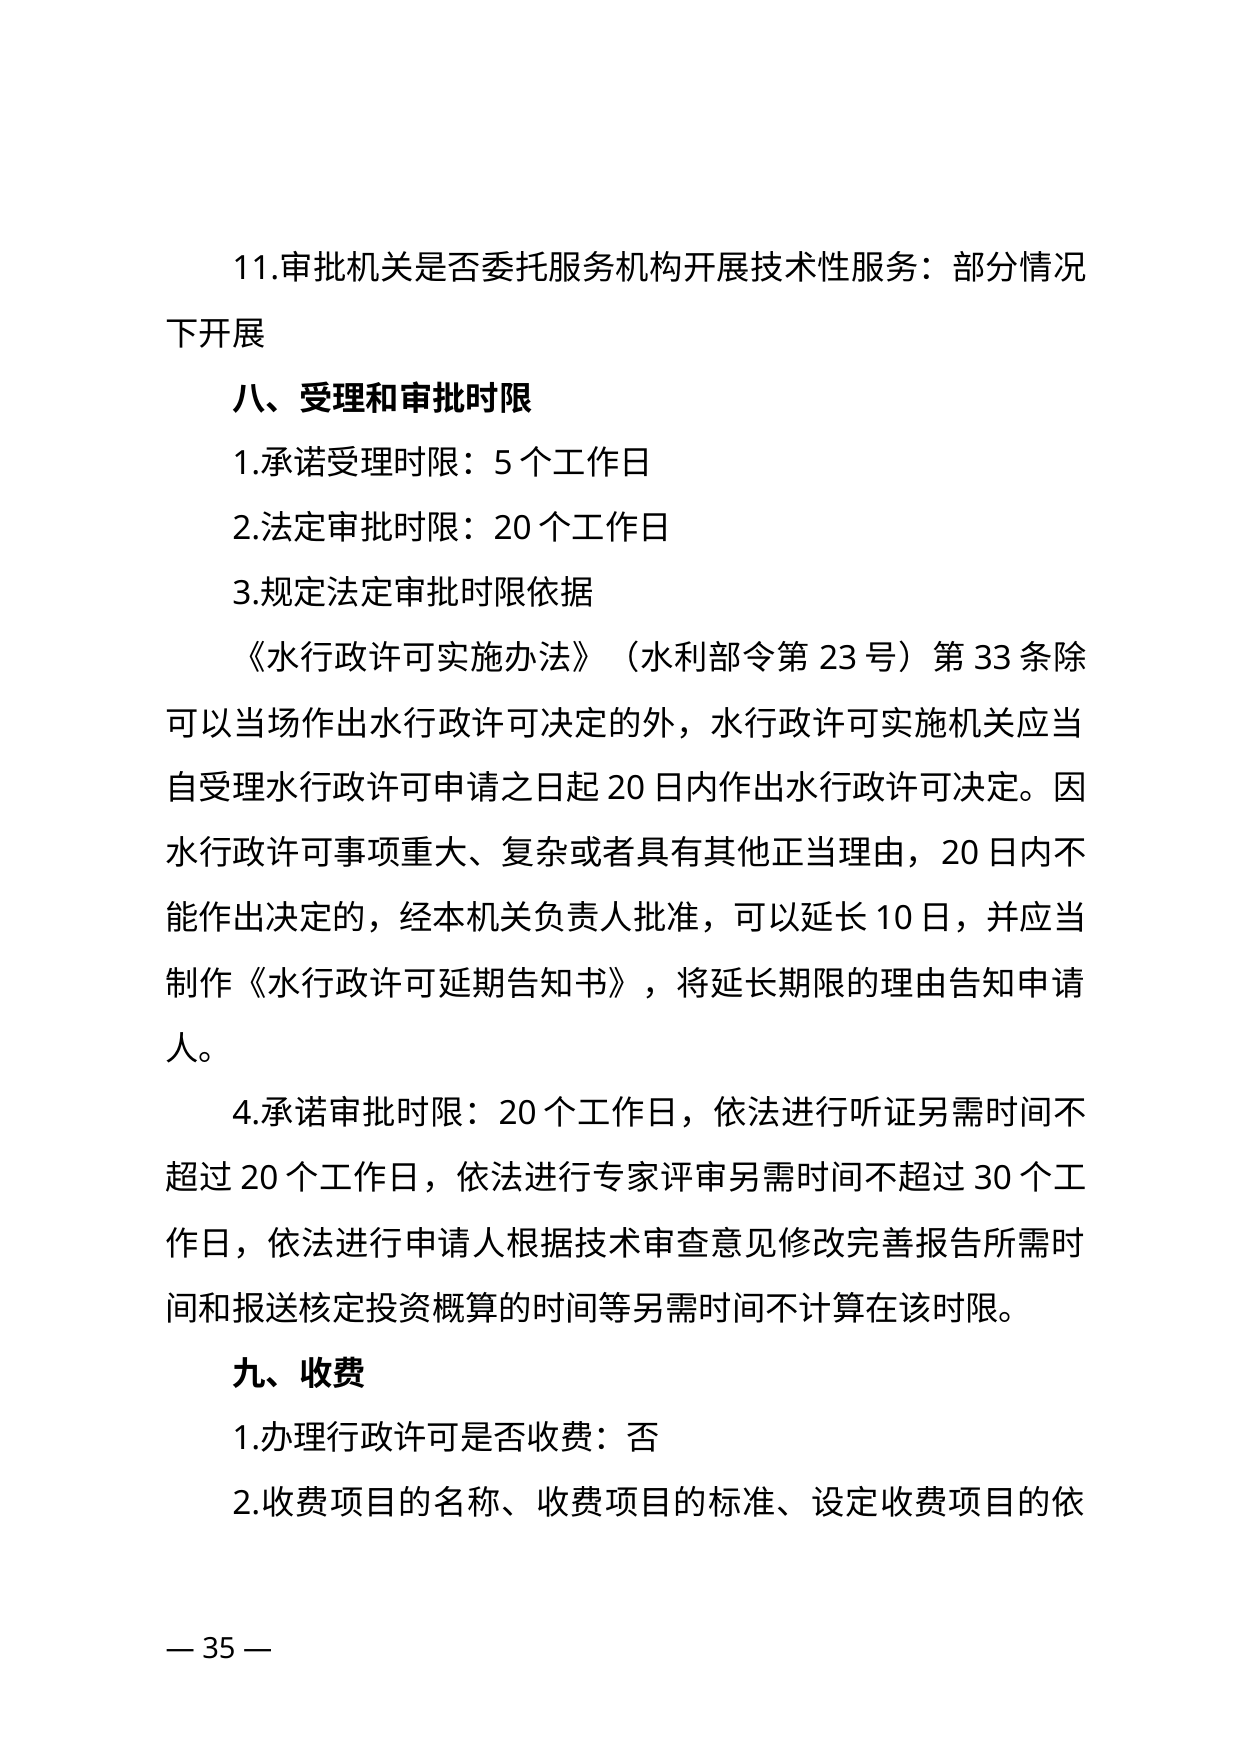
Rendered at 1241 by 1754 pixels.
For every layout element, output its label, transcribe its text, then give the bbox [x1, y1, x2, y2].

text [165, 1468, 1087, 1533]
text 《水行政许可实施办法》（水利部令第23号）第33条除可以当场作出水行政许可决定的外，水行政许可实施机关应当自受理水行政许可申请之日起20日内作出水行政许可决定。因水行政许可事项重大、复杂或者具有其他正当理由，20日内不能作出决定的，经本机关负责人批准，可以延长10日，并应当制作《水行政许可延期告知书》，将延长期限的理由告知申请人。 [165, 623, 1087, 1078]
text 2.法定审批时限：20个工作日 [165, 493, 1087, 558]
text 3.规定法定审批时限依据 [165, 558, 1087, 623]
text 11.审批机关是否委托服务机构开展技术性服务：部分情况下开展 [165, 233, 1087, 363]
text 1.承诺受理时限：5个工作日 [165, 428, 1087, 493]
text 九、收费 [165, 1338, 1087, 1403]
text 八、受理和审批时限 [165, 363, 1087, 428]
text 1.办理行政许可是否收费：否 [165, 1403, 1087, 1468]
text 4.承诺审批时限：20个工作日，依法进行听证另需时间不超过20个工作日，依法进行专家评审另需时间不超过30个工作日，依法进行申请人根据技术审查意见修改完善报告所需时间和报送核定投资概算的时间等另需时间不计算在该时限。 [165, 1078, 1087, 1338]
